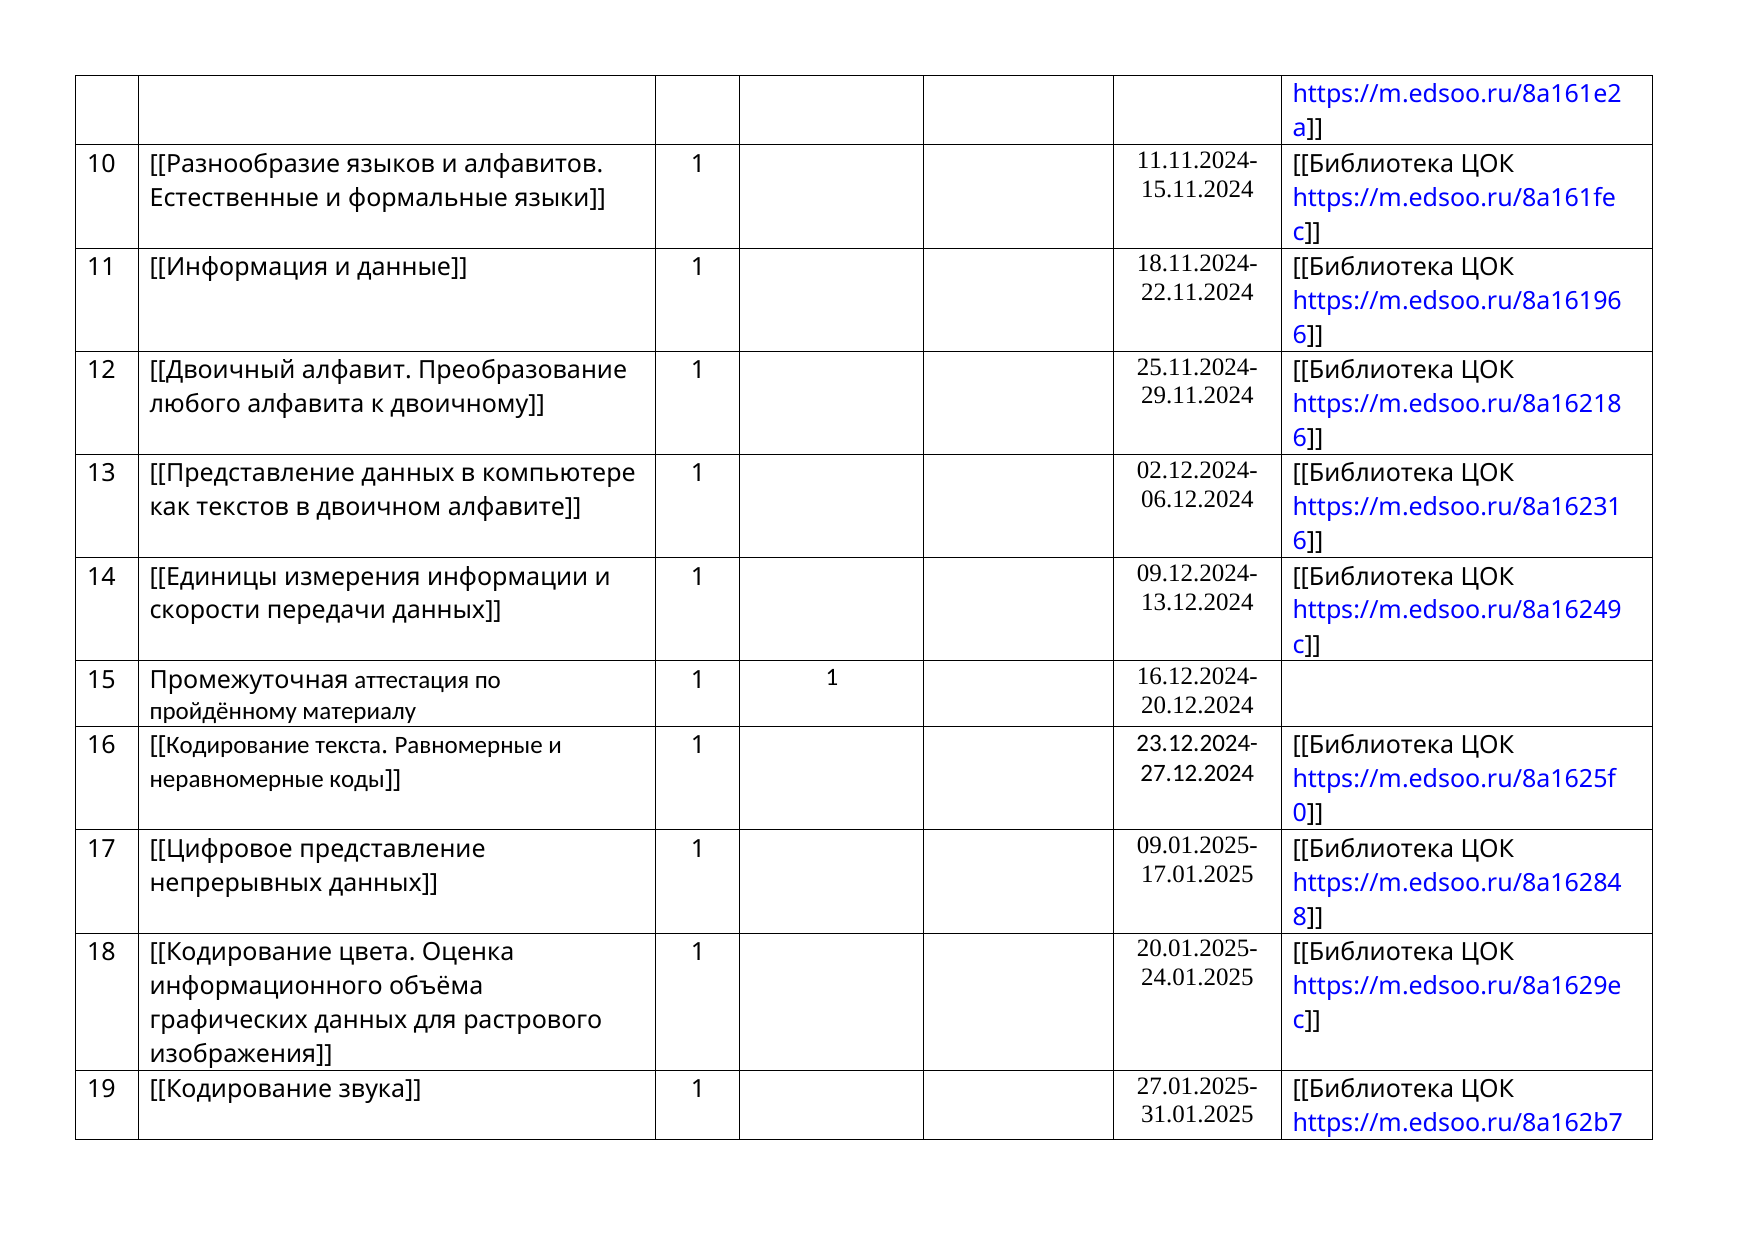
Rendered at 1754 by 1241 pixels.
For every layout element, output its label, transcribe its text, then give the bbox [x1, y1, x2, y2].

table_cell [[Цифровое представление непрерывных данных]] [139, 830, 655, 932]
table_cell 1 [656, 352, 739, 454]
table_cell 1 [656, 830, 739, 932]
table_cell [740, 352, 923, 454]
table_cell 1 [740, 661, 923, 726]
table_cell [[Библиотека ЦОК https://m.edsoo.ru/8a16249c]] [1282, 558, 1652, 660]
table_cell 1 [656, 727, 739, 829]
table_cell 17 [76, 830, 138, 932]
table_cell [924, 76, 1113, 144]
table_cell 09.01.2025- 17.01.2025 [1114, 830, 1281, 932]
table_cell 25.11.2024- 29.11.2024 [1114, 352, 1281, 454]
table_cell 19 [76, 1071, 138, 1139]
table_cell [740, 145, 923, 247]
table_cell [[Разнообразие языков и алфавитов. Естественные и формальные языки]] [139, 145, 655, 247]
table_cell [740, 558, 923, 660]
table_cell 1 [656, 76, 739, 144]
table_cell [740, 830, 923, 932]
table_cell 20.01.2025- 24.01.2025 [1114, 934, 1281, 1070]
table_cell [1282, 661, 1652, 726]
table_cell 14 [76, 558, 138, 660]
table_cell 9 [76, 76, 138, 144]
table_cell [[Единицы измерения информации и скорости передачи данных]] [139, 558, 655, 660]
table_cell 1 [656, 558, 739, 660]
table_cell 15 [76, 661, 138, 726]
table_cell [[Кодирование цвета. Оценка информационного объёма графических данных для растрового изображения]] [139, 934, 655, 1070]
table_cell [740, 727, 923, 829]
table_cell [[Библиотека ЦОК https://m.edsoo.ru/8a161fec]] [1282, 145, 1652, 247]
table_cell 18 [76, 934, 138, 1070]
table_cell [1282, 76, 1652, 144]
table_cell [[Библиотека ЦОК https://m.edsoo.ru/8a1625f0]] [1282, 727, 1652, 829]
table_cell 1 [656, 455, 739, 557]
table_cell [924, 661, 1113, 726]
table_cell 02.12.2024- 06.12.2024 [1114, 455, 1281, 557]
table_cell [[Библиотека ЦОК https://m.edsoo.ru/8a162316]] [1282, 455, 1652, 557]
table_cell 18.11.2024- 22.11.2024 [1114, 249, 1281, 351]
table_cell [1282, 1071, 1652, 1139]
table_cell [740, 1071, 923, 1139]
table_cell [924, 249, 1113, 351]
table_cell [924, 455, 1113, 557]
table_cell [740, 249, 923, 351]
table_cell 12 [76, 352, 138, 454]
table_cell [[Представление данных в компьютере как текстов в двоичном алфавите]] [139, 455, 655, 557]
table_cell 11 [76, 249, 138, 351]
table_cell 09.12.2024- 13.12.2024 [1114, 558, 1281, 660]
table_cell [[Библиотека ЦОК https://m.edsoo.ru/8a162848]] [1282, 830, 1652, 932]
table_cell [1114, 1071, 1281, 1139]
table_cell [139, 1071, 655, 1139]
table_cell 11.11.2024- 15.11.2024 [1114, 145, 1281, 247]
table_cell 1 [656, 145, 739, 247]
table_cell 16 [76, 727, 138, 829]
table_cell [924, 1071, 1113, 1139]
table_cell [740, 76, 923, 144]
table_cell [[Кодирование текста. Равномерные и неравномерные коды]] [139, 727, 655, 829]
table_cell 16.12.2024- 20.12.2024 [1114, 661, 1281, 726]
table_cell [[Информация и данные]] [139, 249, 655, 351]
table_cell 1 [656, 661, 739, 726]
table_cell 23.12.2024- 27.12.2024 [1114, 727, 1281, 829]
table_cell 13 [76, 455, 138, 557]
table_cell [[Двоичный алфавит. Преобразование любого алфавита к двоичному]] [139, 352, 655, 454]
table_cell [740, 934, 923, 1070]
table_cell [1114, 76, 1281, 144]
table_cell [924, 352, 1113, 454]
table_cell [740, 455, 923, 557]
table_cell 1 [656, 1071, 739, 1139]
table_cell [924, 558, 1113, 660]
table_cell 1 [656, 934, 739, 1070]
table_cell [924, 145, 1113, 247]
table_cell [[Библиотека ЦОК https://m.edsoo.ru/8a162186]] [1282, 352, 1652, 454]
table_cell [139, 76, 655, 144]
table_cell [924, 934, 1113, 1070]
table_cell [[Библиотека ЦОК https://m.edsoo.ru/8a1629ec]] [1282, 934, 1652, 1070]
table_cell Промежуточная аттестация по пройдённому материалу [139, 661, 655, 726]
table_cell 10 [76, 145, 138, 247]
table_cell [924, 830, 1113, 932]
table_cell [[Библиотека ЦОК https://m.edsoo.ru/8a161966]] [1282, 249, 1652, 351]
table_cell 1 [656, 249, 739, 351]
table_cell [924, 727, 1113, 829]
